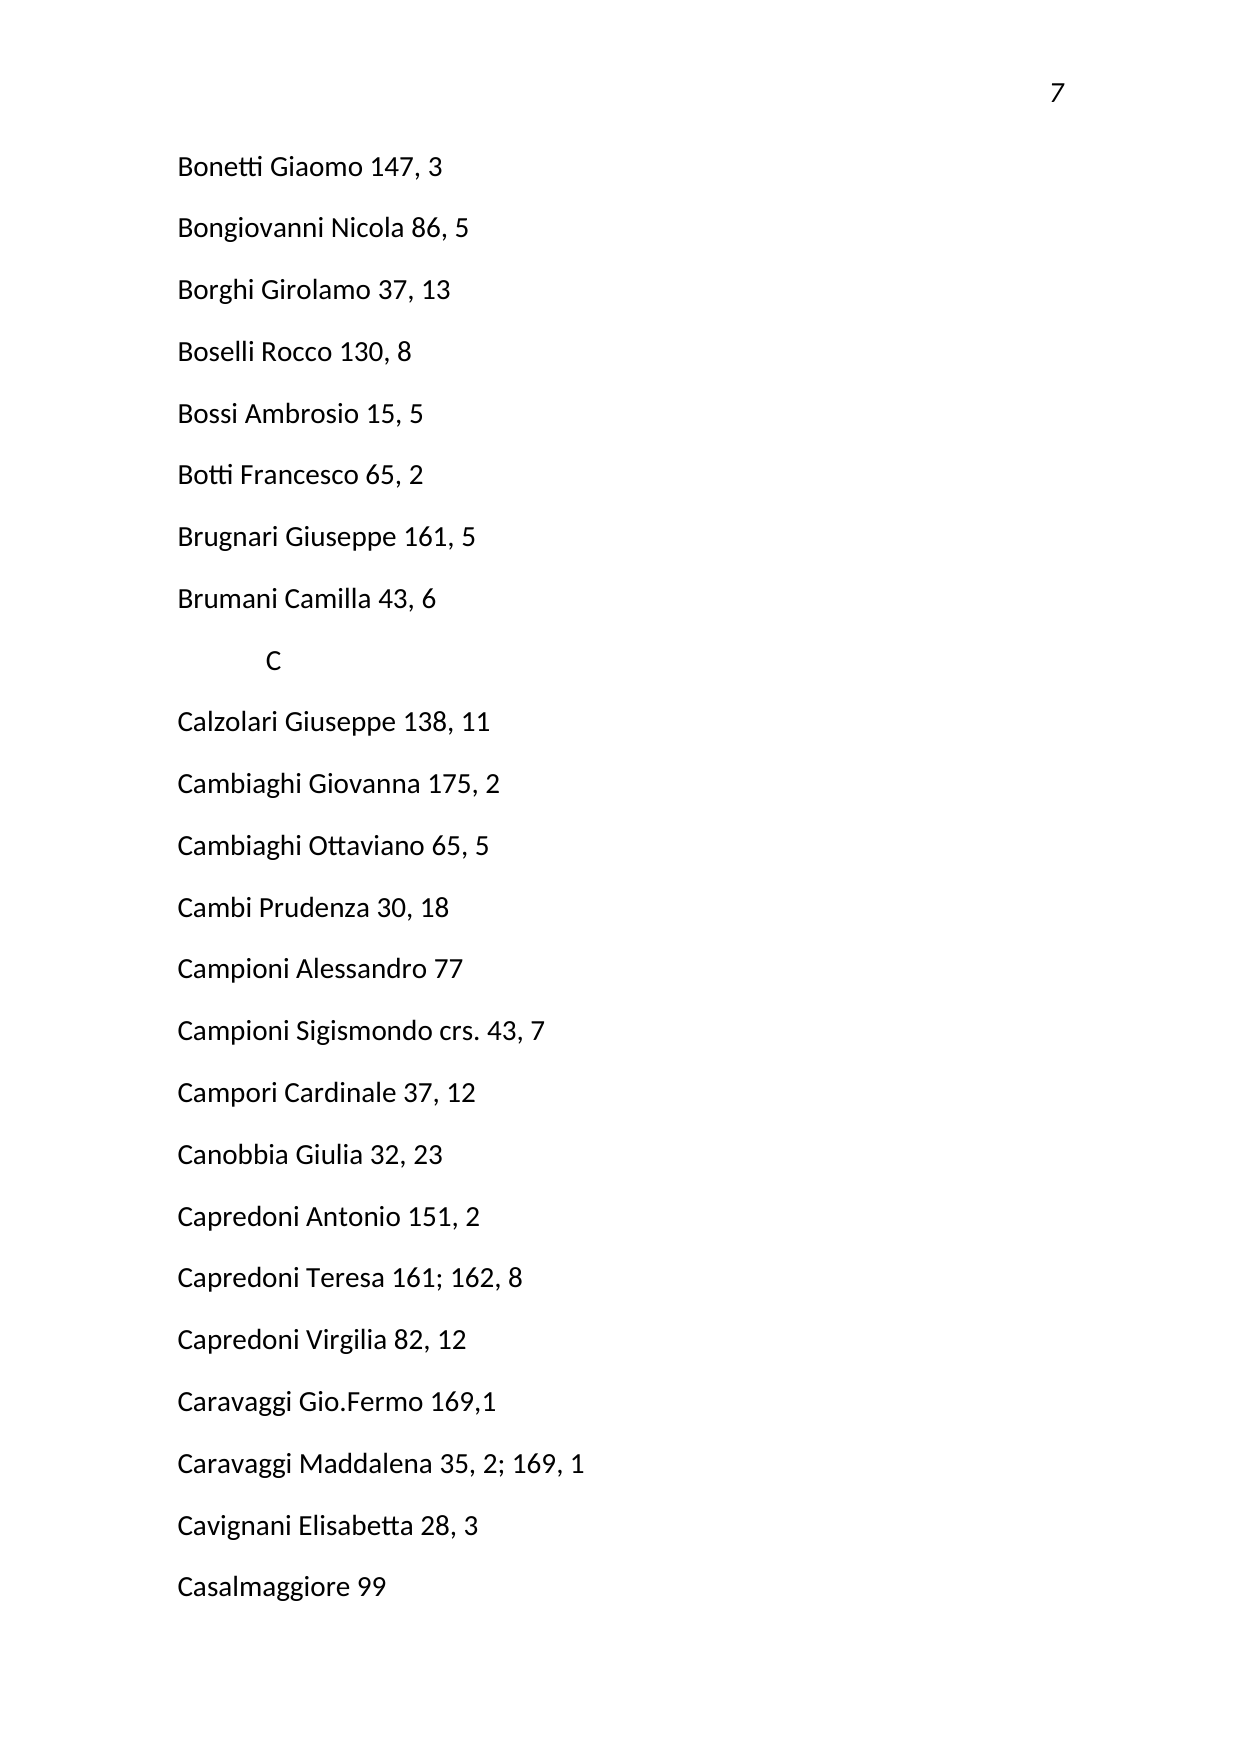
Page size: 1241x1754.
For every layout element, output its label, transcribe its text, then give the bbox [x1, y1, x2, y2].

text Bongiovanni Nicola 86, 5 [177, 209, 1063, 245]
text Cavignani Elisabetta 28, 3 [177, 1507, 1063, 1542]
text Cambiaghi Ottaviano 65, 5 [177, 827, 1063, 863]
text Casalmaggiore 99 [177, 1568, 1063, 1604]
text Canobbia Giulia 32, 23 [177, 1136, 1063, 1172]
text Capredoni Teresa 161; 162, 8 [177, 1259, 1063, 1295]
text Brugnari Giuseppe 161, 5 [177, 518, 1063, 554]
text Caravaggi Gio.Fermo 169,1 [177, 1383, 1063, 1419]
text Caravaggi Maddalena 35, 2; 169, 1 [177, 1445, 1063, 1480]
text Botti Francesco 65, 2 [177, 456, 1063, 492]
text Borghi Girolamo 37, 13 [177, 271, 1063, 307]
text Cambi Prudenza 30, 18 [177, 889, 1063, 924]
text Brumani Camilla 43, 6 [177, 580, 1063, 616]
text Calzolari Giuseppe 138, 11 [177, 703, 1063, 739]
text Campori Cardinale 37, 12 [177, 1074, 1063, 1110]
text Capredoni Virgilia 82, 12 [177, 1321, 1063, 1357]
text Capredoni Antonio 151, 2 [177, 1198, 1063, 1233]
text Bossi Ambrosio 15, 5 [177, 395, 1063, 430]
text Boselli Rocco 130, 8 [177, 333, 1063, 368]
text Cambiaghi Giovanna 175, 2 [177, 765, 1063, 801]
text C [177, 642, 1063, 677]
text Bonetti Giaomo 147, 3 [177, 148, 1063, 183]
text Campioni Sigismondo crs. 43, 7 [177, 1012, 1063, 1048]
text Campioni Alessandro 77 [177, 951, 1063, 986]
